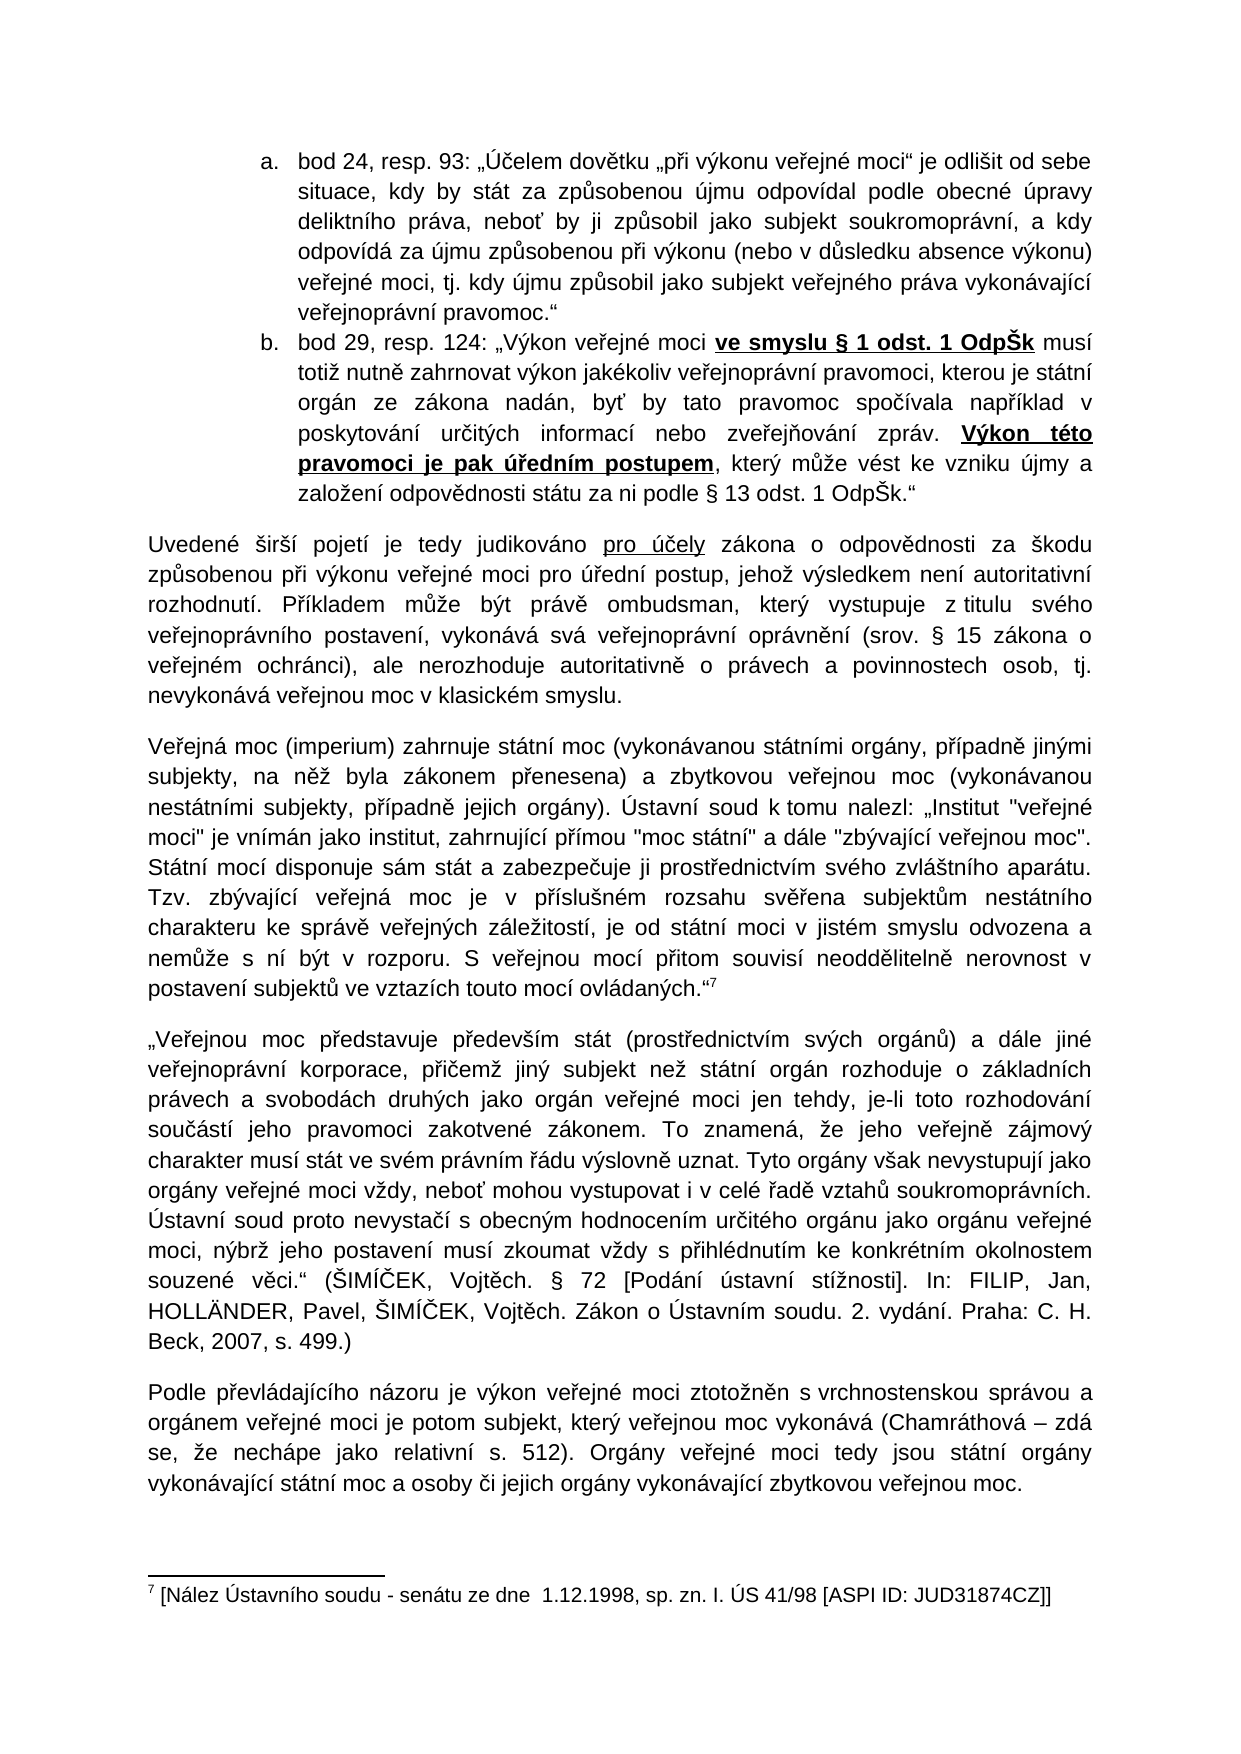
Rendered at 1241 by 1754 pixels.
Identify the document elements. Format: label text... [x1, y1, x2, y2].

text „Veřejnou moc představuje především stát (prostřednictvím svých orgánů) a dále jiné veřejnoprávní korporace, přičemž jiný subjekt než státní orgán rozhoduje o základních právech a svobodách druhých jako orgán veřejné moci jen tehdy, je-li toto rozhodování součástí jeho pravomoci zakotvené zákonem. To znamená, že jeho veřejně zájmový charakter musí stát ve svém právním řádu výslovně uznat. Tyto orgány však nevystupují jako orgány veřejné moci vždy, neboť mohou vystupovat i v celé řadě vztahů soukromoprávních. Ústavní soud proto nevystačí s obecným hodnocením určitého orgánu jako orgánu veřejné moci, nýbrž jeho postavení musí zkoumat vždy s přihlédnutím ke konkrétním okolnostem souzené věci.“ (ŠIMÍČEK, Vojtěch. § 72 [Podání ústavní stížnosti]. In: FILIP, Jan, HOLLÄNDER, Pavel, ŠIMÍČEK, Vojtěch. Zákon o Ústavním soudu. 2. vydání. Praha: C. H. Beck, 2007, s. 499.) [148, 1026, 1093, 1354]
list bod 24, resp. 93: „Účelem dovětku „při výkonu veřejné moci“ je odlišit od sebe situace, kdy by stát za způsobenou újmu odpovídal podle obecné úpravy deliktního práva, neboť by ji způsobil jako subjekt soukromoprávní, a kdy odpovídá za újmu způsobenou při výkonu (nebo v důsledku absence výkonu) veřejné moci, tj. kdy újmu způsobil jako subjekt veřejného práva vykonávající veřejnoprávní pravomoc.“ [260, 148, 1093, 325]
text Uvedené širší pojetí je tedy judikováno pro účely zákona o odpovědnosti za škodu způsobenou při výkonu veřejné moci pro úřední postup, jehož výsledkem není autoritativní rozhodnutí. Příkladem může být právě ombudsman, který vystupuje z titulu svého veřejnoprávního postavení, vykonává svá veřejnoprávní oprávnění (srov. § 15 zákona o veřejném ochránci), ale nerozhoduje autoritativně o právech a povinnostech osob, tj. nevykonává veřejnou moc v klasickém smyslu. [148, 531, 1093, 708]
list bod 29, resp. 124: „Výkon veřejné moci ve smyslu § 1 odst. 1 OdpŠk musí totiž nutně zahrnovat výkon jakékoliv veřejnoprávní pravomoci, kterou je státní orgán ze zákona nadán, byť by tato pravomoc spočívala například v poskytování určitých informací nebo zveřejňování zpráv. Výkon této pravomoci je pak úředním postupem, který může vést ke vzniku újmy a založení odpovědnosti státu za ni podle § 13 odst. 1 OdpŠk.“ [260, 329, 1093, 506]
text Podle převládajícího názoru je výkon veřejné moci ztotožněn s vrchnostenskou správou a orgánem veřejné moci je potom subjekt, který veřejnou moc vykonává (Chamráthová – zdá se, že nechápe jako relativní s. 512). Orgány veřejné moci tedy jsou státní orgány vykonávající státní moc a osoby či jejich orgány vykonávající zbytkovou veřejnou moc. [148, 1379, 1093, 1496]
text Veřejná moc (imperium) zahrnuje státní moc (vykonávanou státními orgány, případně jinými subjekty, na něž byla zákonem přenesena) a zbytkovou veřejnou moc (vykonávanou nestátními subjekty, případně jejich orgány). Ústavní soud k tomu nalezl: „Institut "veřejné moci" je vnímán jako institut, zahrnující přímou "moc státní" a dále "zbývající veřejnou moc". Státní mocí disponuje sám stát a zabezpečuje ji prostřednictvím svého zvláštního aparátu. Tzv. zbývající veřejná moc je v příslušném rozsahu svěřena subjektům nestátního charakteru ke správě veřejných záležitostí, je od státní moci v jistém smyslu odvozena a nemůže s ní být v rozporu. S veřejnou mocí přitom souvisí neoddělitelně nerovnost v postavení subjektů ve vztazích touto mocí ovládaných.“ [148, 733, 1093, 1001]
